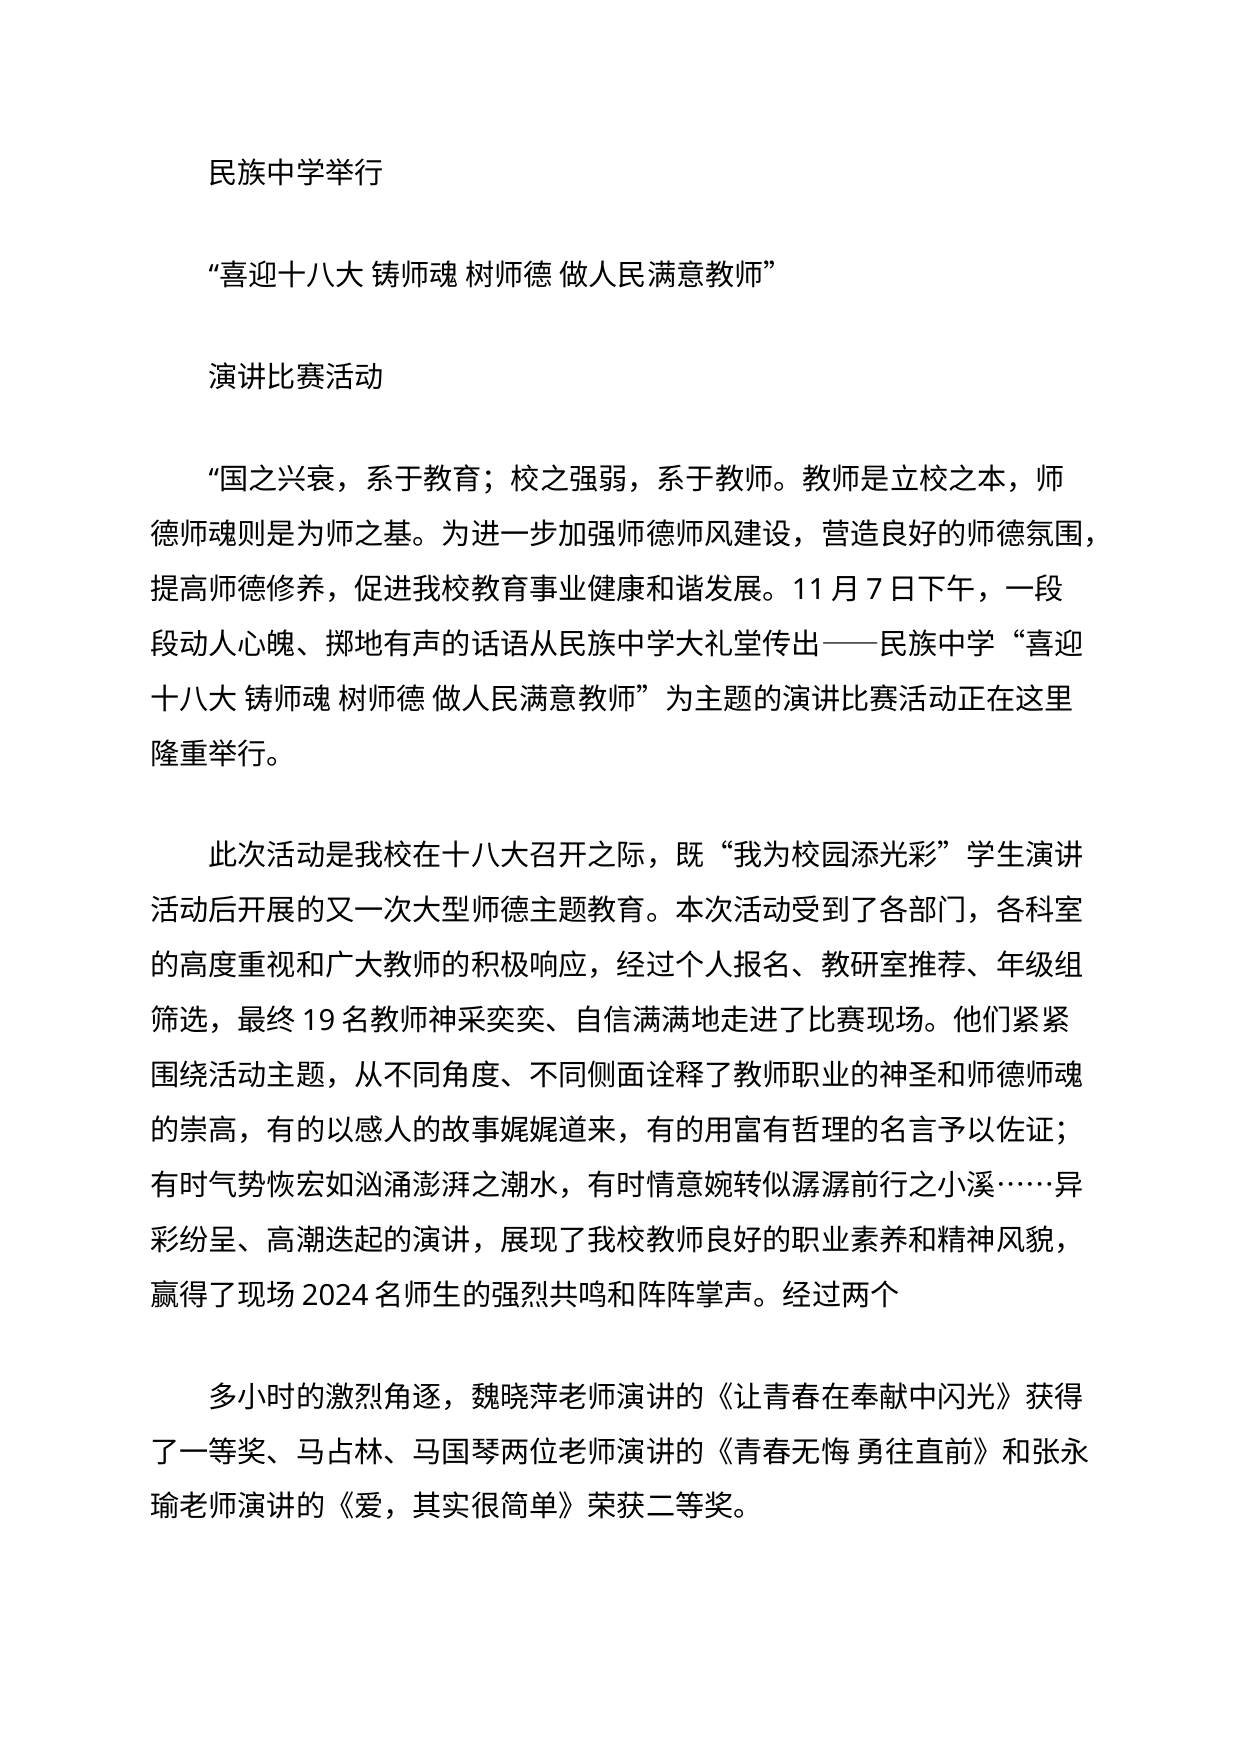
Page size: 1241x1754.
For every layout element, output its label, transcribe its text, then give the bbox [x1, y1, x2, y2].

text 此次活动是我校在十八大召开之际，既“我为校园添光彩”学生演讲活动后开展的又一次大型师德主题教育。本次活动受到了各部门，各科室的高度重视和广大教师的积极响应，经过个人报名、教研室推荐、年级组筛选，最终19名教师神采奕奕、自信满满地走进了比赛现场。他们紧紧围绕活动主题，从不同角度、不同侧面诠释了教师职业的神圣和师德师魂的崇高，有的以感人的故事娓娓道来，有的用富有哲理的名言予以佐证；有时气势恢宏如汹涌澎湃之潮水，有时情意婉转似潺潺前行之小溪……异彩纷呈、高潮迭起的演讲，展现了我校教师良好的职业素养和精神风貌，赢得了现场2024名师生的强烈共鸣和阵阵掌声。经过两个 [150, 832, 1090, 1314]
text “喜迎十八大 铸师魂 树师德 做人民满意教师” [150, 252, 1090, 294]
text 演讲比赛活动 [150, 354, 1090, 396]
text “国之兴衰，系于教育；校之强弱，系于教师。教师是立校之本，师德师魂则是为师之基。为进一步加强师德师风建设，营造良好的师德氛围，提高师德修养，促进我校教育事业健康和谐发展。11月7日下午，一段段动人心魄、掷地有声的话语从民族中学大礼堂传出——民族中学“喜迎十八大 铸师魂 树师德 做人民满意教师”为主题的演讲比赛活动正在这里隆重举行。 [150, 456, 1090, 772]
text 多小时的激烈角逐，魏晓萍老师演讲的《让青春在奉献中闪光》获得了一等奖、马占林、马国琴两位老师演讲的《青春无悔 勇往直前》和张永瑜老师演讲的《爱，其实很简单》荣获二等奖。 [150, 1373, 1090, 1525]
text 民族中学举行 [150, 150, 1090, 192]
